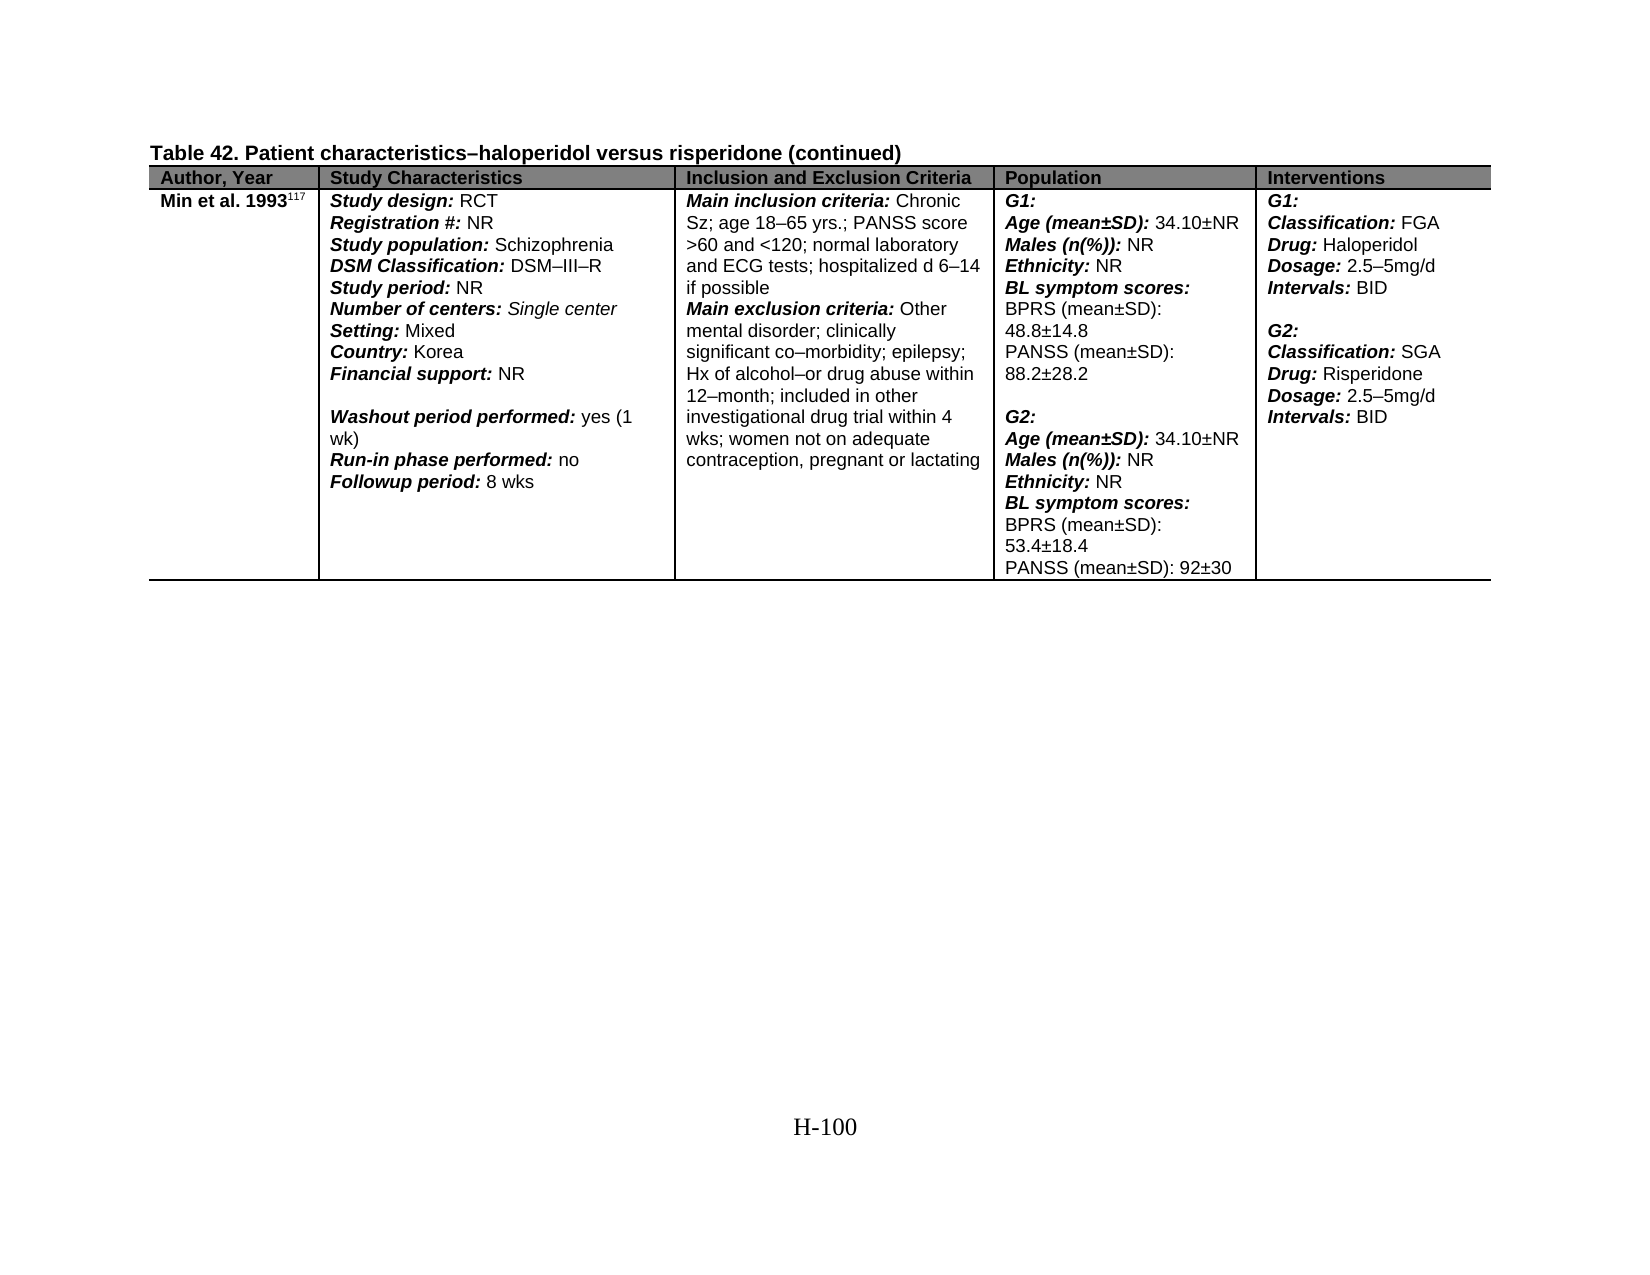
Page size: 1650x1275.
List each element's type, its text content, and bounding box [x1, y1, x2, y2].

table_header Inclusion and Exclusion Criteria [676, 167, 993, 188]
table_header Interventions [1257, 167, 1491, 188]
text Table 42. Patient characteristics–haloperidol versus risperidone (continued) [150, 141, 1500, 164]
table_header Author, Year [149, 167, 318, 188]
table_header Study Characteristics [320, 167, 674, 188]
table_cell Study design: RCT Registration #: NR Study population: Schizophrenia DSM Classification: DSM–III–R Study period: NR Number of centers: Single center Setting: Mixed Country: Korea Financial support: NR Washout period performed: yes (1 wk) Run-in phase performed: no Followup period: 8 wks [320, 190, 674, 578]
table_cell Min et al. 1993117 [149, 190, 318, 578]
table_cell G1: Classification: FGA Drug: Haloperidol Dosage: 2.5–5mg/d Intervals: BID G2: Classification: SGA Drug: Risperidone Dosage: 2.5–5mg/d Intervals: BID [1257, 190, 1491, 578]
table_header Population [995, 167, 1255, 188]
table_cell G1: Age (mean±SD): 34.10±NR Males (n(%)): NR Ethnicity: NR BL symptom scores: BPRS (mean±SD): 48.8±14.8 PANSS (mean±SD): 88.2±28.2 G2: Age (mean±SD): 34.10±NR Males (n(%)): NR Ethnicity: NR BL symptom scores: BPRS (mean±SD): 53.4±18.4 PANSS (mean±SD): 92±30 [995, 190, 1255, 578]
table_cell Main inclusion criteria: Chronic Sz; age 18–65 yrs.; PANSS score >60 and <120; normal laboratory and ECG tests; hospitalized d 6–14 if possible Main exclusion criteria: Other mental disorder; clinically significant co–morbidity; epilepsy; Hx of alcohol–or drug abuse within 12–month; included in other investigational drug trial within 4 wks; women not on adequate contraception, pregnant or lactating [676, 190, 993, 578]
